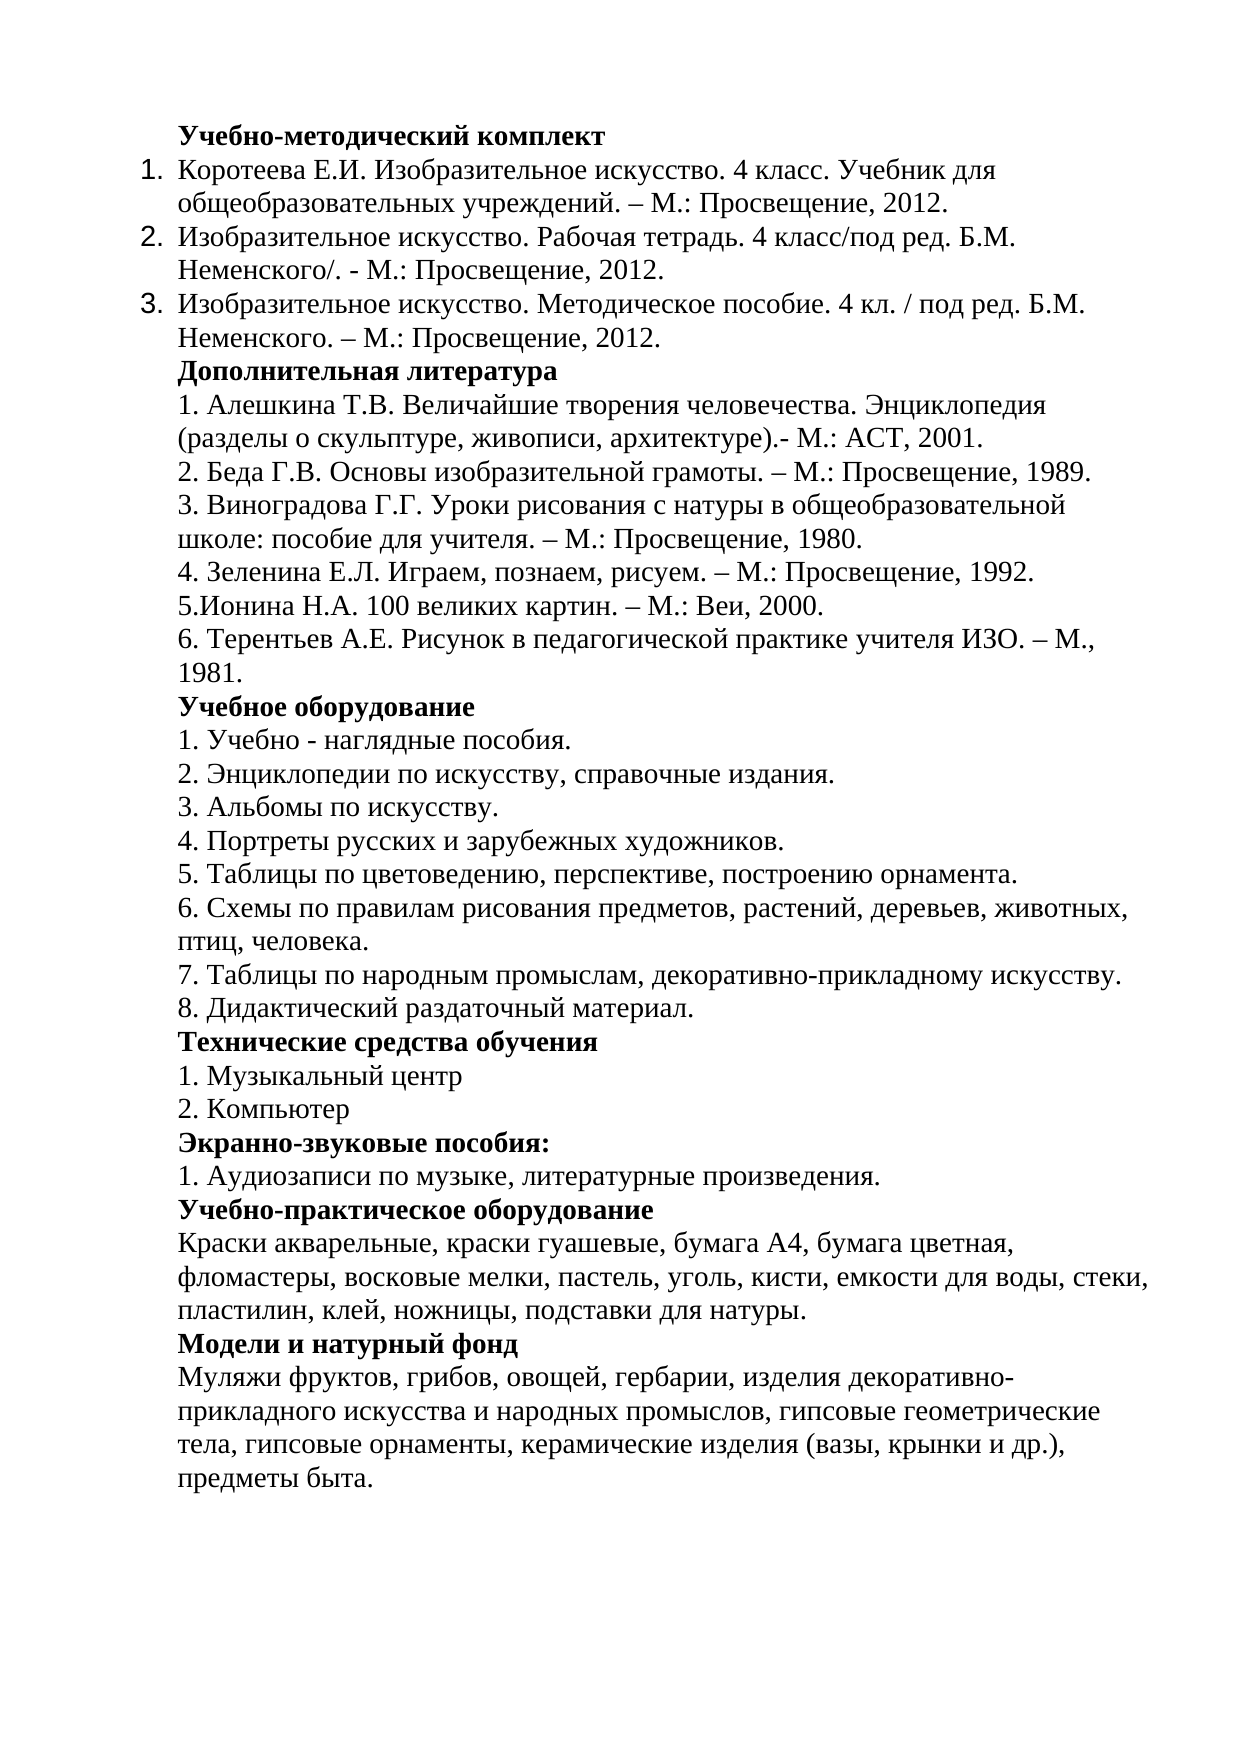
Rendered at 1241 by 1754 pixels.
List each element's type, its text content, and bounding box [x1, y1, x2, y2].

text 1. Учебно - наглядные пособия. [177, 722, 1152, 756]
text 2. Компьютер [177, 1091, 1152, 1125]
text 1. Музыкальный центр [177, 1058, 1152, 1091]
text 1. Алешкина Т.В. Величайшие творения человечества. Энциклопедия (разделы о скульптуре, живописи, архитектуре).- М.: АСТ, 2001. [177, 387, 1152, 454]
text 2. Энциклопедии по искусству, справочные издания. [177, 756, 1152, 789]
list Изобразительное искусство. Методическое пособие. 4 кл. / под ред. Б.М. Неменского. – М.: Просвещение, 2012. [140, 286, 1152, 353]
text 5. Таблицы по цветоведению, перспективе, построению орнамента. [177, 856, 1152, 890]
text Технические средства обучения [177, 1024, 1152, 1058]
text Учебно-практическое оборудование [177, 1192, 1152, 1225]
list Коротеева Е.И. Изобразительное искусство. 4 класс. Учебник для общеобразовательных учреждений. – М.: Просвещение, 2012. [140, 152, 1152, 219]
text 6. Схемы по правилам рисования предметов, растений, деревьев, животных, птиц, человека. [177, 890, 1152, 957]
text Дополнительная литература [177, 353, 1152, 387]
text 8. Дидактический раздаточный материал. [177, 991, 1152, 1024]
text 2. Беда Г.В. Основы изобразительной грамоты. – М.: Просвещение, 1989. [177, 454, 1152, 487]
text Модели и натурный фонд [177, 1326, 1152, 1359]
text Учебное оборудование [177, 689, 1152, 722]
text Муляжи фруктов, грибов, овощей, гербарии, изделия декоративно-прикладного искусства и народных промыслов, гипсовые геометрические тела, гипсовые орнаменты, керамические изделия (вазы, крынки и др.), предметы быта. [177, 1359, 1152, 1494]
text 6. Терентьев А.Е. Рисунок в педагогической практике учителя ИЗО. – М., 1981. [177, 622, 1152, 689]
text Учебно-методический комплект [177, 118, 1152, 152]
text Экранно-звуковые пособия: [177, 1125, 1152, 1158]
text 4. Портреты русских и зарубежных художников. [177, 823, 1152, 856]
text 4. Зеленина Е.Л. Играем, познаем, рисуем. – М.: Просвещение, 1992. [177, 554, 1152, 588]
list Изобразительное искусство. Рабочая тетрадь. 4 класс/под ред. Б.М. Неменского/. - М.: Просвещение, 2012. [140, 219, 1152, 286]
text 3. Виноградова Г.Г. Уроки рисования с натуры в общеобразовательной школе: пособие для учителя. – М.: Просвещение, 1980. [177, 487, 1152, 554]
text 3. Альбомы по искусству. [177, 789, 1152, 823]
text 1. Аудиозаписи по музыке, литературные произведения. [177, 1158, 1152, 1192]
text 5.Ионина Н.А. 100 великих картин. – М.: Веи, 2000. [177, 588, 1152, 622]
text Краски акварельные, краски гуашевые, бумага А4, бумага цветная, фломастеры, восковые мелки, пастель, уголь, кисти, емкости для воды, стеки, пластилин, клей, ножницы, подставки для натуры. [177, 1225, 1152, 1326]
text 7. Таблицы по народным промыслам, декоративно-прикладному искусству. [177, 957, 1152, 991]
